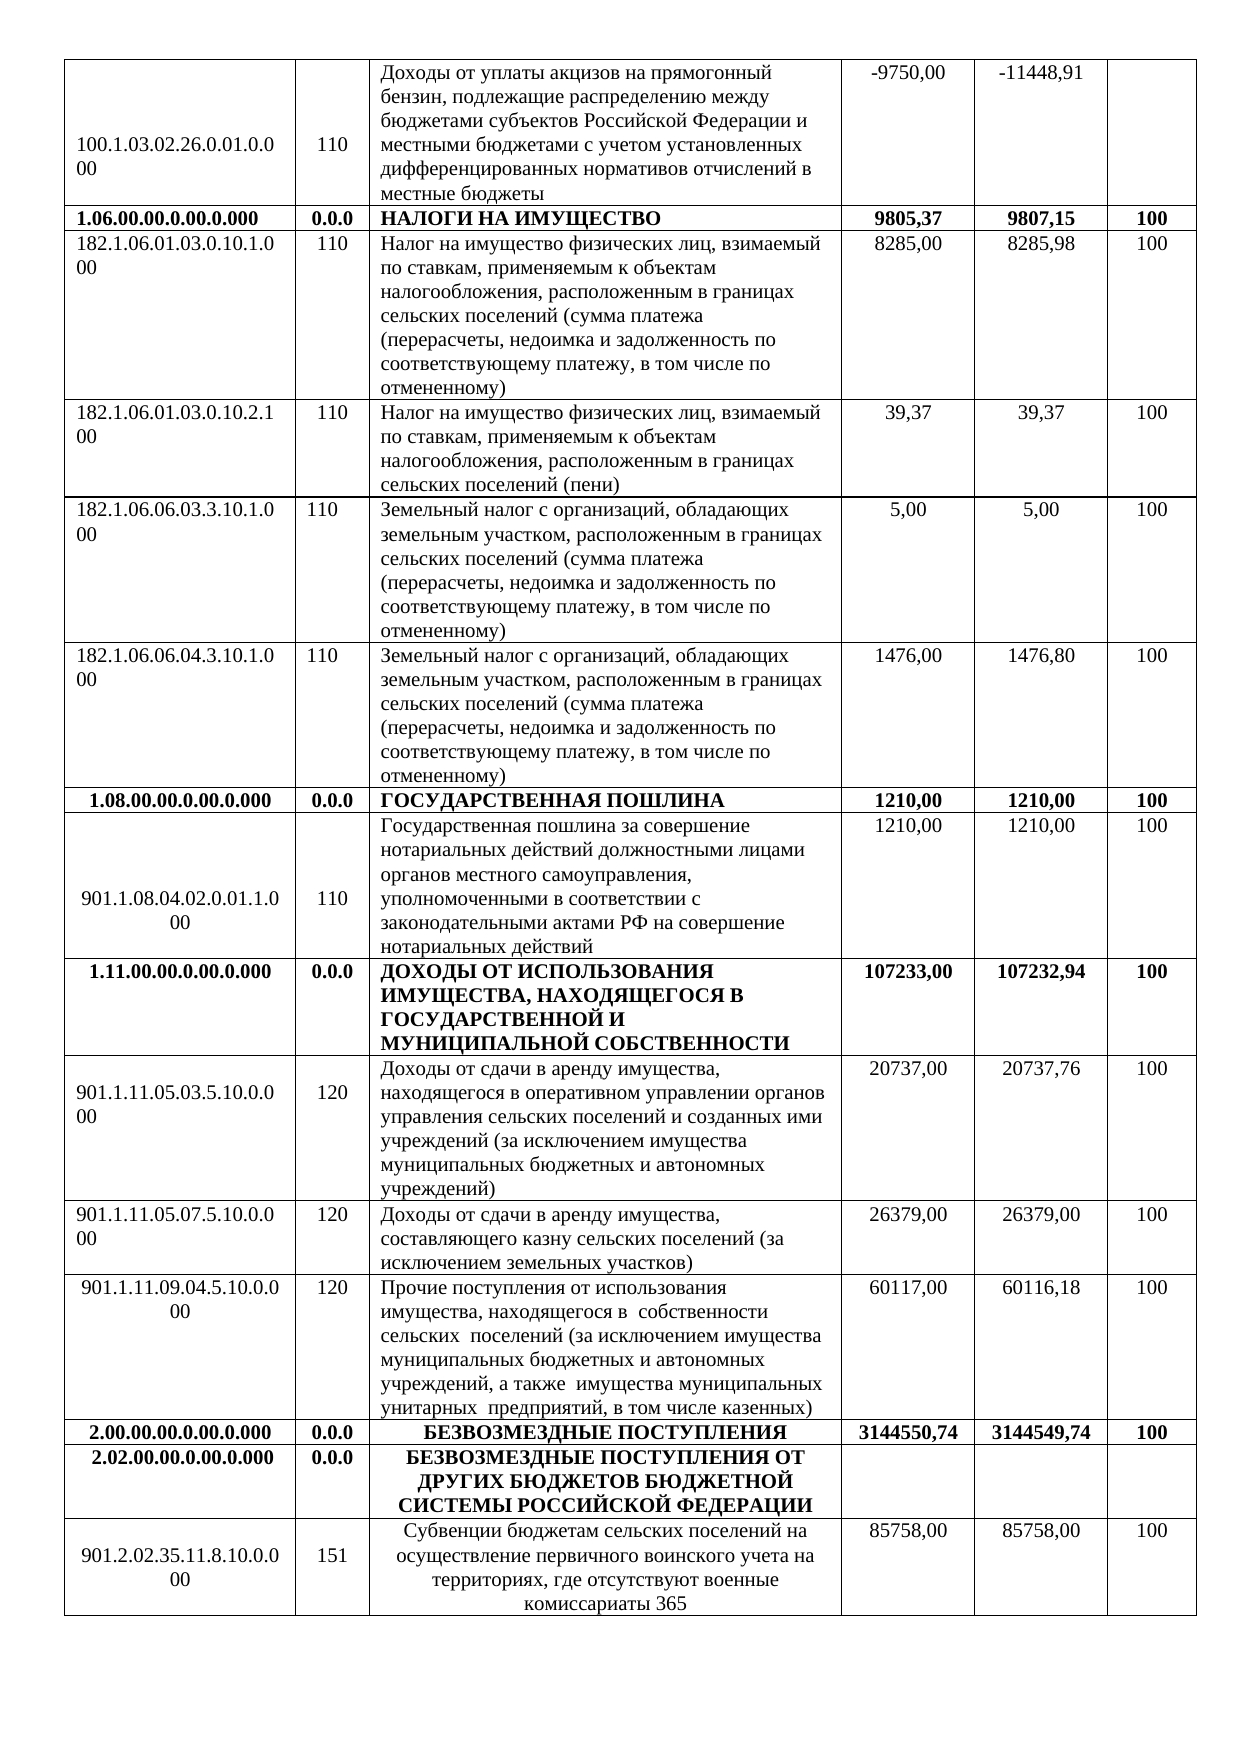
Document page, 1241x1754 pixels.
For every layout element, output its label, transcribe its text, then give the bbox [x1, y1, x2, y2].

table_cell 100 [1108, 498, 1196, 642]
table_cell 901.1.11.05.03.5.10.0.000 [65, 1056, 295, 1200]
table_cell 60116,18 [975, 1275, 1107, 1419]
table_cell 26379,00 [842, 1201, 974, 1274]
table_cell 1210,00 [975, 813, 1107, 958]
table_cell БЕЗВОЗМЕЗДНЫЕ ПОСТУПЛЕНИЯ ОТ ДРУГИХ БЮДЖЕТОВ БЮДЖЕТНОЙ СИСТЕМЫ РОССИЙСКОЙ ФЕДЕРАЦИИ [370, 1445, 841, 1517]
table_cell 8285,00 [842, 231, 974, 399]
table_cell 901.1.11.09.04.5.10.0.000 [65, 1275, 295, 1419]
table_cell Земельный налог с организаций, обладающих земельным участком, расположенным в границах сельских поселений (сумма платежа (перерасчеты, недоимка и задолженность по соответствующему платежу, в том числе по отмененному) [370, 643, 841, 787]
table_cell 8285,98 [975, 231, 1107, 399]
table_cell Доходы от сдачи в аренду имущества, находящегося в оперативном управлении органов управления сельских поселений и созданных ими учреждений (за исключением имущества муниципальных бюджетных и автономных учреждений) [370, 1056, 841, 1200]
table_cell 100 [1108, 1420, 1196, 1444]
table_cell 100 [1108, 788, 1196, 812]
table_cell 1210,00 [975, 788, 1107, 812]
table_cell 100 [1108, 1201, 1196, 1274]
table_cell 2.00.00.00.0.00.0.000 [65, 1420, 295, 1444]
table_cell 107232,94 [975, 959, 1107, 1055]
table_cell Налог на имущество физических лиц, взимаемый по ставкам, применяемым к объектам налогообложения, расположенным в границах сельских поселений (сумма платежа (перерасчеты, недоимка и задолженность по соответствующему платежу, в том числе по отмененному) [370, 231, 841, 399]
table_cell 100 [1108, 1519, 1196, 1615]
table_cell 0.0.0 [296, 1445, 369, 1517]
table_cell 182.1.06.01.03.0.10.1.000 [65, 231, 295, 399]
table_cell 110 [296, 231, 369, 399]
table_cell 85758,00 [842, 1519, 974, 1615]
table_cell 9805,37 [842, 206, 974, 229]
table_cell 39,37 [975, 400, 1107, 496]
table_cell НАЛОГИ НА ИМУЩЕСТВО [370, 206, 841, 229]
table_cell 1476,00 [842, 643, 974, 787]
table_cell 100 [1108, 231, 1196, 399]
table_cell 110 [296, 643, 369, 787]
table_cell 120 [296, 1056, 369, 1200]
table_cell 100 [1108, 1275, 1196, 1419]
table_cell 1210,00 [842, 813, 974, 958]
table_cell 0.0.0 [296, 788, 369, 812]
table_cell [842, 1445, 974, 1517]
table_cell 107233,00 [842, 959, 974, 1055]
table_cell 100.1.03.02.26.0.01.0.000 [65, 60, 295, 204]
table_cell 5,00 [975, 498, 1107, 642]
table_cell 100 [1108, 400, 1196, 496]
table_cell 26379,00 [975, 1201, 1107, 1274]
table_cell -9750,00 [842, 60, 974, 204]
table_cell 100 [1108, 1056, 1196, 1200]
table_cell 110 [296, 60, 369, 204]
table_cell 3144550,74 [842, 1420, 974, 1444]
table_cell [1108, 60, 1196, 204]
table_cell 20737,76 [975, 1056, 1107, 1200]
table_cell Прочие поступления от использования имущества, находящегося в собственности сельских поселений (за исключением имущества муниципальных бюджетных и автономных учреждений, а также имущества муниципальных унитарных предприятий, в том числе казенных) [370, 1275, 841, 1419]
table_cell Доходы от уплаты акцизов на прямогонный бензин, подлежащие распределению между бюджетами субъектов Российской Федерации и местными бюджетами с учетом установленных дифференцированных нормативов отчислений в местные бюджеты [370, 60, 841, 204]
table_cell 901.2.02.35.11.8.10.0.000 [65, 1519, 295, 1615]
table_cell 100 [1108, 813, 1196, 958]
table_cell 1476,80 [975, 643, 1107, 787]
table_cell ДОХОДЫ ОТ ИСПОЛЬЗОВАНИЯ ИМУЩЕСТВА, НАХОДЯЩЕГОСЯ В ГОСУДАРСТВЕННОЙ И МУНИЦИПАЛЬНОЙ СОБСТВЕННОСТИ [370, 959, 841, 1055]
table_cell -11448,91 [975, 60, 1107, 204]
table_cell 110 [296, 813, 369, 958]
table_cell 0.0.0 [296, 1420, 369, 1444]
table_cell Земельный налог с организаций, обладающих земельным участком, расположенным в границах сельских поселений (сумма платежа (перерасчеты, недоимка и задолженность по соответствующему платежу, в том числе по отмененному) [370, 498, 841, 642]
table_cell БЕЗВОЗМЕЗДНЫЕ ПОСТУПЛЕНИЯ [370, 1420, 841, 1444]
table_cell 110 [296, 400, 369, 496]
table_cell 901.1.11.05.07.5.10.0.000 [65, 1201, 295, 1274]
table_cell 9807,15 [975, 206, 1107, 229]
table_cell 120 [296, 1201, 369, 1274]
table_cell 151 [296, 1519, 369, 1615]
table_cell 182.1.06.01.03.0.10.2.100 [65, 400, 295, 496]
table_cell 1.08.00.00.0.00.0.000 [65, 788, 295, 812]
table_cell 85758,00 [975, 1519, 1107, 1615]
table_cell 39,37 [842, 400, 974, 496]
table_cell 182.1.06.06.04.3.10.1.000 [65, 643, 295, 787]
table_cell 120 [296, 1275, 369, 1419]
table_cell [1108, 1445, 1196, 1517]
table_cell Налог на имущество физических лиц, взимаемый по ставкам, применяемым к объектам налогообложения, расположенным в границах сельских поселений (пени) [370, 400, 841, 496]
table_cell 1.06.00.00.0.00.0.000 [65, 206, 295, 229]
table_cell ГОСУДАРСТВЕННАЯ ПОШЛИНА [370, 788, 841, 812]
table_cell 100 [1108, 959, 1196, 1055]
table_cell 182.1.06.06.03.3.10.1.000 [65, 498, 295, 642]
table_cell 2.02.00.00.0.00.0.000 [65, 1445, 295, 1517]
table_cell 1.11.00.00.0.00.0.000 [65, 959, 295, 1055]
table_cell 5,00 [842, 498, 974, 642]
table_cell 110 [296, 498, 369, 642]
table_cell 60117,00 [842, 1275, 974, 1419]
table_cell 0.0.0 [296, 206, 369, 229]
table_cell 20737,00 [842, 1056, 974, 1200]
table_cell 1210,00 [842, 788, 974, 812]
table_cell 100 [1108, 643, 1196, 787]
table_cell 0.0.0 [296, 959, 369, 1055]
table_cell 901.1.08.04.02.0.01.1.000 [65, 813, 295, 958]
table_cell Государственная пошлина за совершение нотариальных действий должностными лицами органов местного самоуправления, уполномоченными в соответствии с законодательными актами РФ на совершение нотариальных действий [370, 813, 841, 958]
table_cell Субвенции бюджетам сельских поселений на осуществление первичного воинского учета на территориях, где отсутствуют военные комиссариаты 365 [370, 1519, 841, 1615]
table_cell 100 [1108, 206, 1196, 229]
table_cell Доходы от сдачи в аренду имущества, составляющего казну сельских поселений (за исключением земельных участков) [370, 1201, 841, 1274]
table_cell 3144549,74 [975, 1420, 1107, 1444]
table_cell [975, 1445, 1107, 1517]
